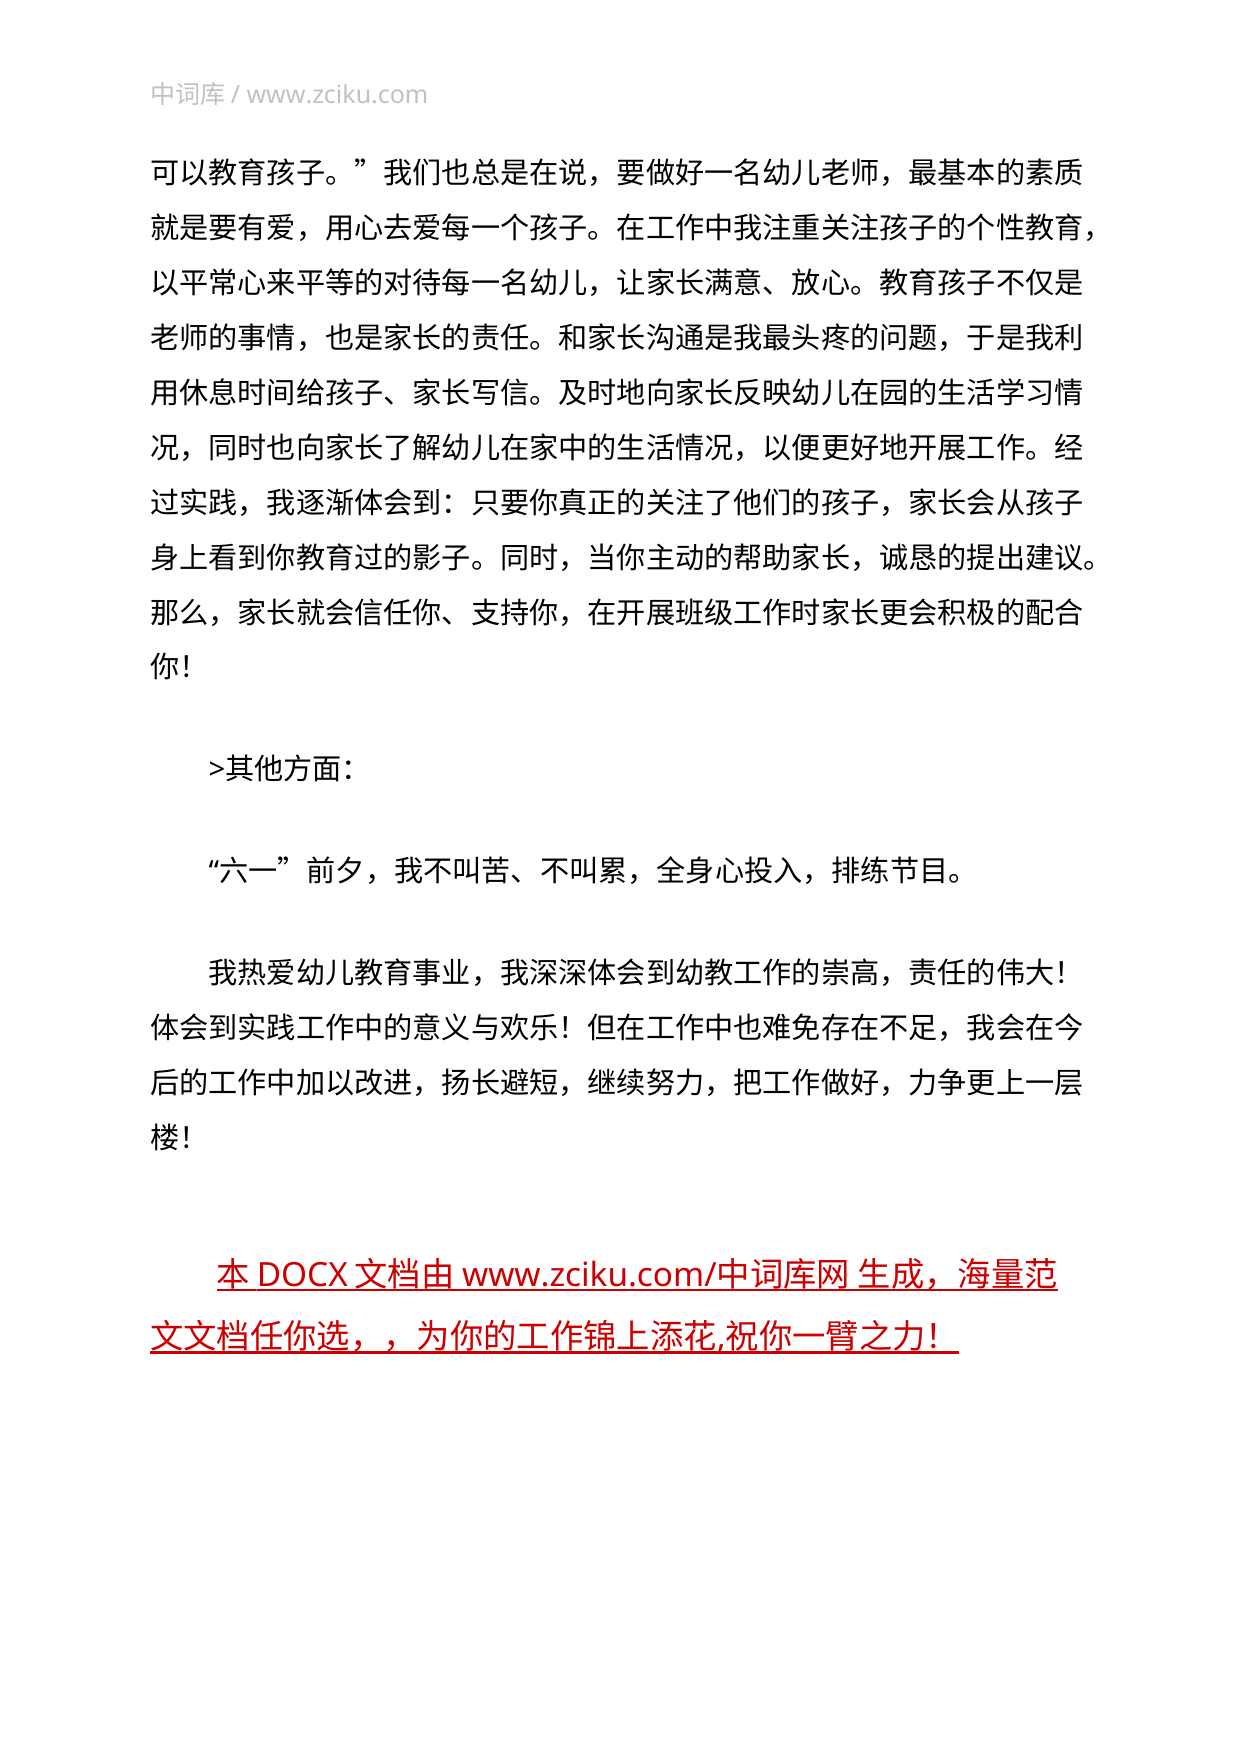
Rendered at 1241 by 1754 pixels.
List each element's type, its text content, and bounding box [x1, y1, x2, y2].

text 本DOCX文档由 www.zciku.com/中词库网 生成，海量范文文档任你选，，为你的工作锦上添花,祝你一臂之力！ [150, 1247, 1090, 1359]
text >其他方面： [150, 746, 1090, 788]
text 我热爱幼儿教育事业，我深深体会到幼教工作的崇高，责任的伟大！体会到实践工作中的意义与欢乐！但在工作中也难免存在不足，我会在今后的工作中加以改进，扬长避短，继续努力，把工作做好，力争更上一层楼！ [150, 950, 1090, 1157]
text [150, 150, 1090, 686]
text “六一”前夕，我不叫苦、不叫累，全身心投入，排练节目。 [150, 848, 1090, 890]
